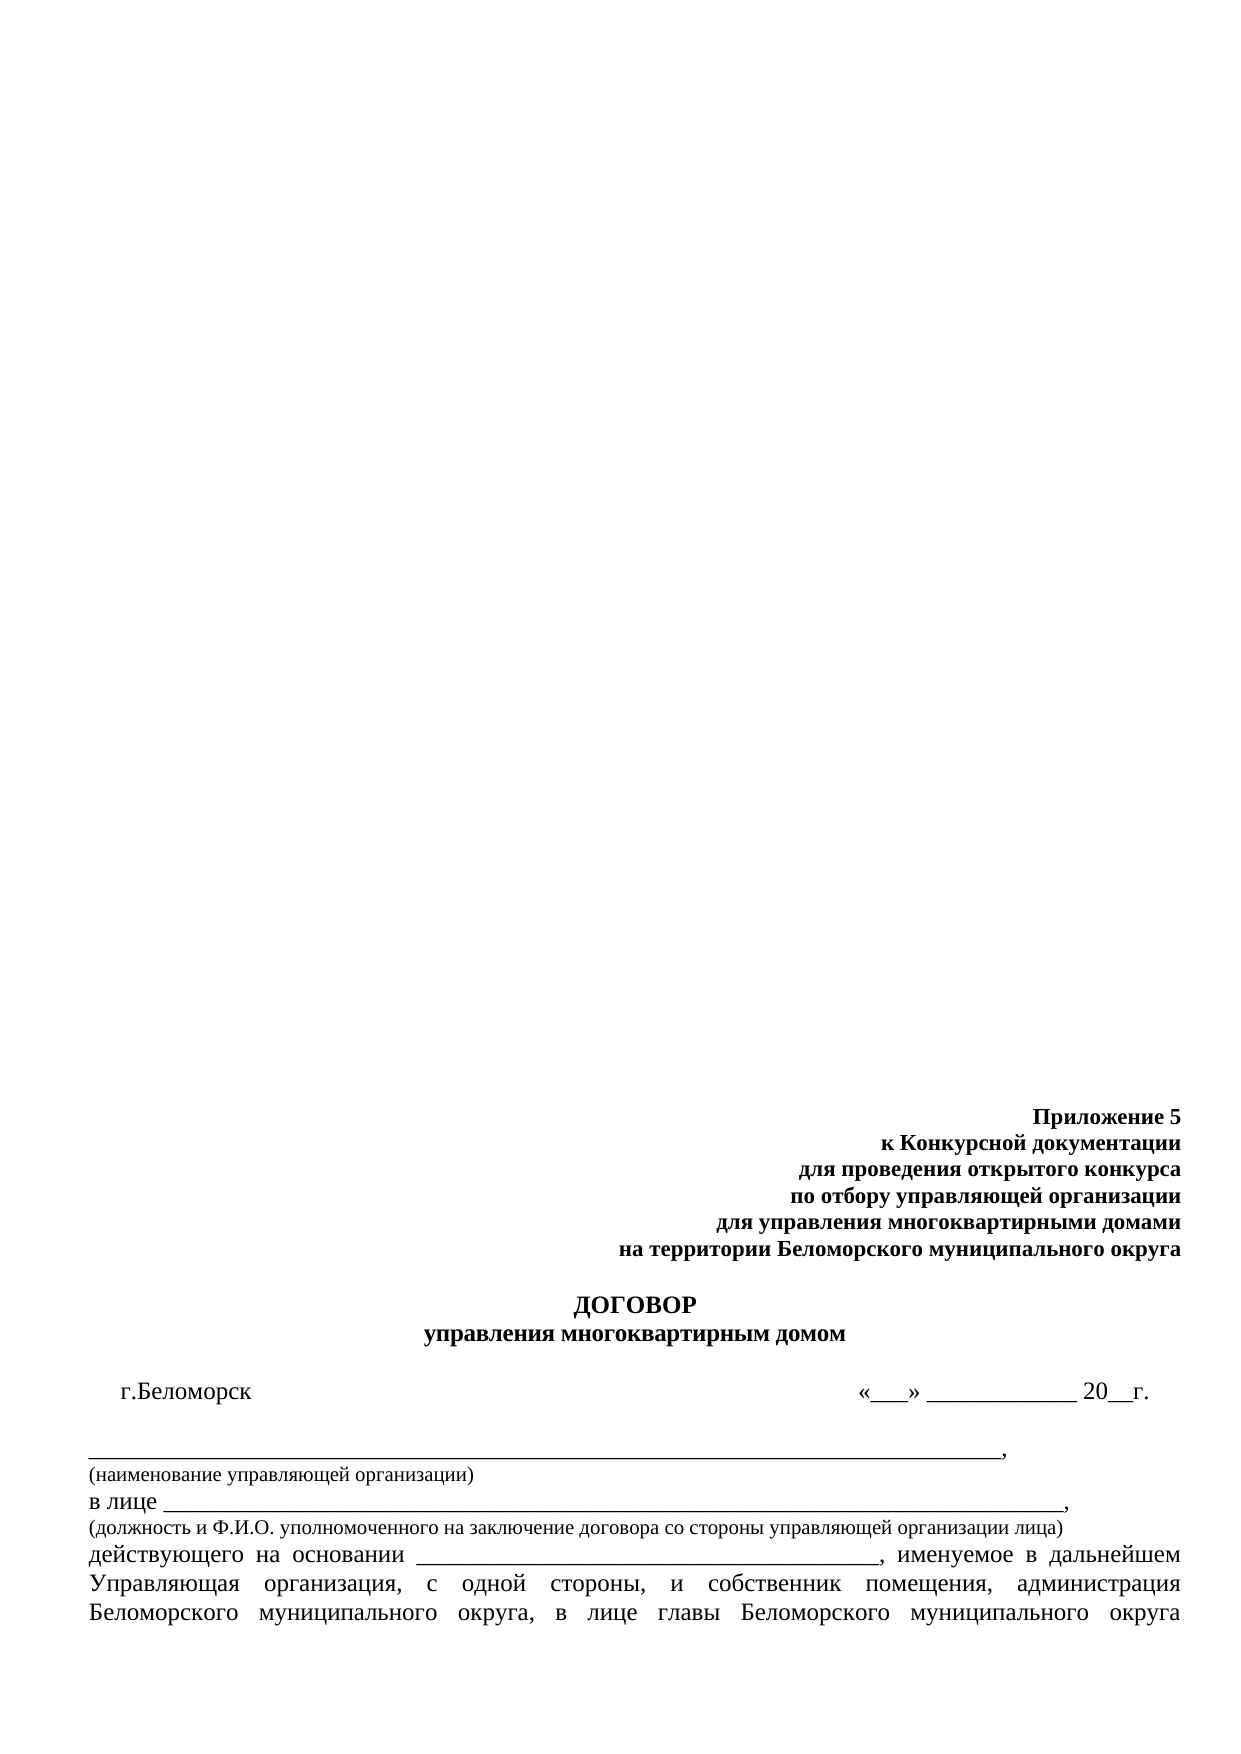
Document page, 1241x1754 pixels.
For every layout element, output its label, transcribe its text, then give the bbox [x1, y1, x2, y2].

text ДОГОВОР [89, 1290, 1181, 1318]
text управления многоквартирным домом [89, 1318, 1181, 1347]
text (наименование управляющей организации) [89, 1462, 1181, 1486]
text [89, 1539, 1181, 1625]
text для проведения открытого конкурса [89, 1156, 1181, 1182]
text _________________________________________________________________________, [89, 1433, 1181, 1462]
text для управления многоквартирными домами [89, 1208, 1181, 1234]
text к Конкурсной документации [89, 1129, 1181, 1156]
text (должность и Ф.И.О. уполномоченного на заключение договора со стороны управляющей организации лица) [89, 1515, 1181, 1539]
text на территории Беломорского муниципального округа [89, 1234, 1181, 1261]
text в лице ________________________________________________________________________, [89, 1486, 1181, 1515]
text г.Беломорск «___» ____________ 20__г. [89, 1376, 1181, 1405]
text по отбору управляющей организации [89, 1182, 1181, 1208]
text Приложение 5 [89, 1103, 1181, 1129]
